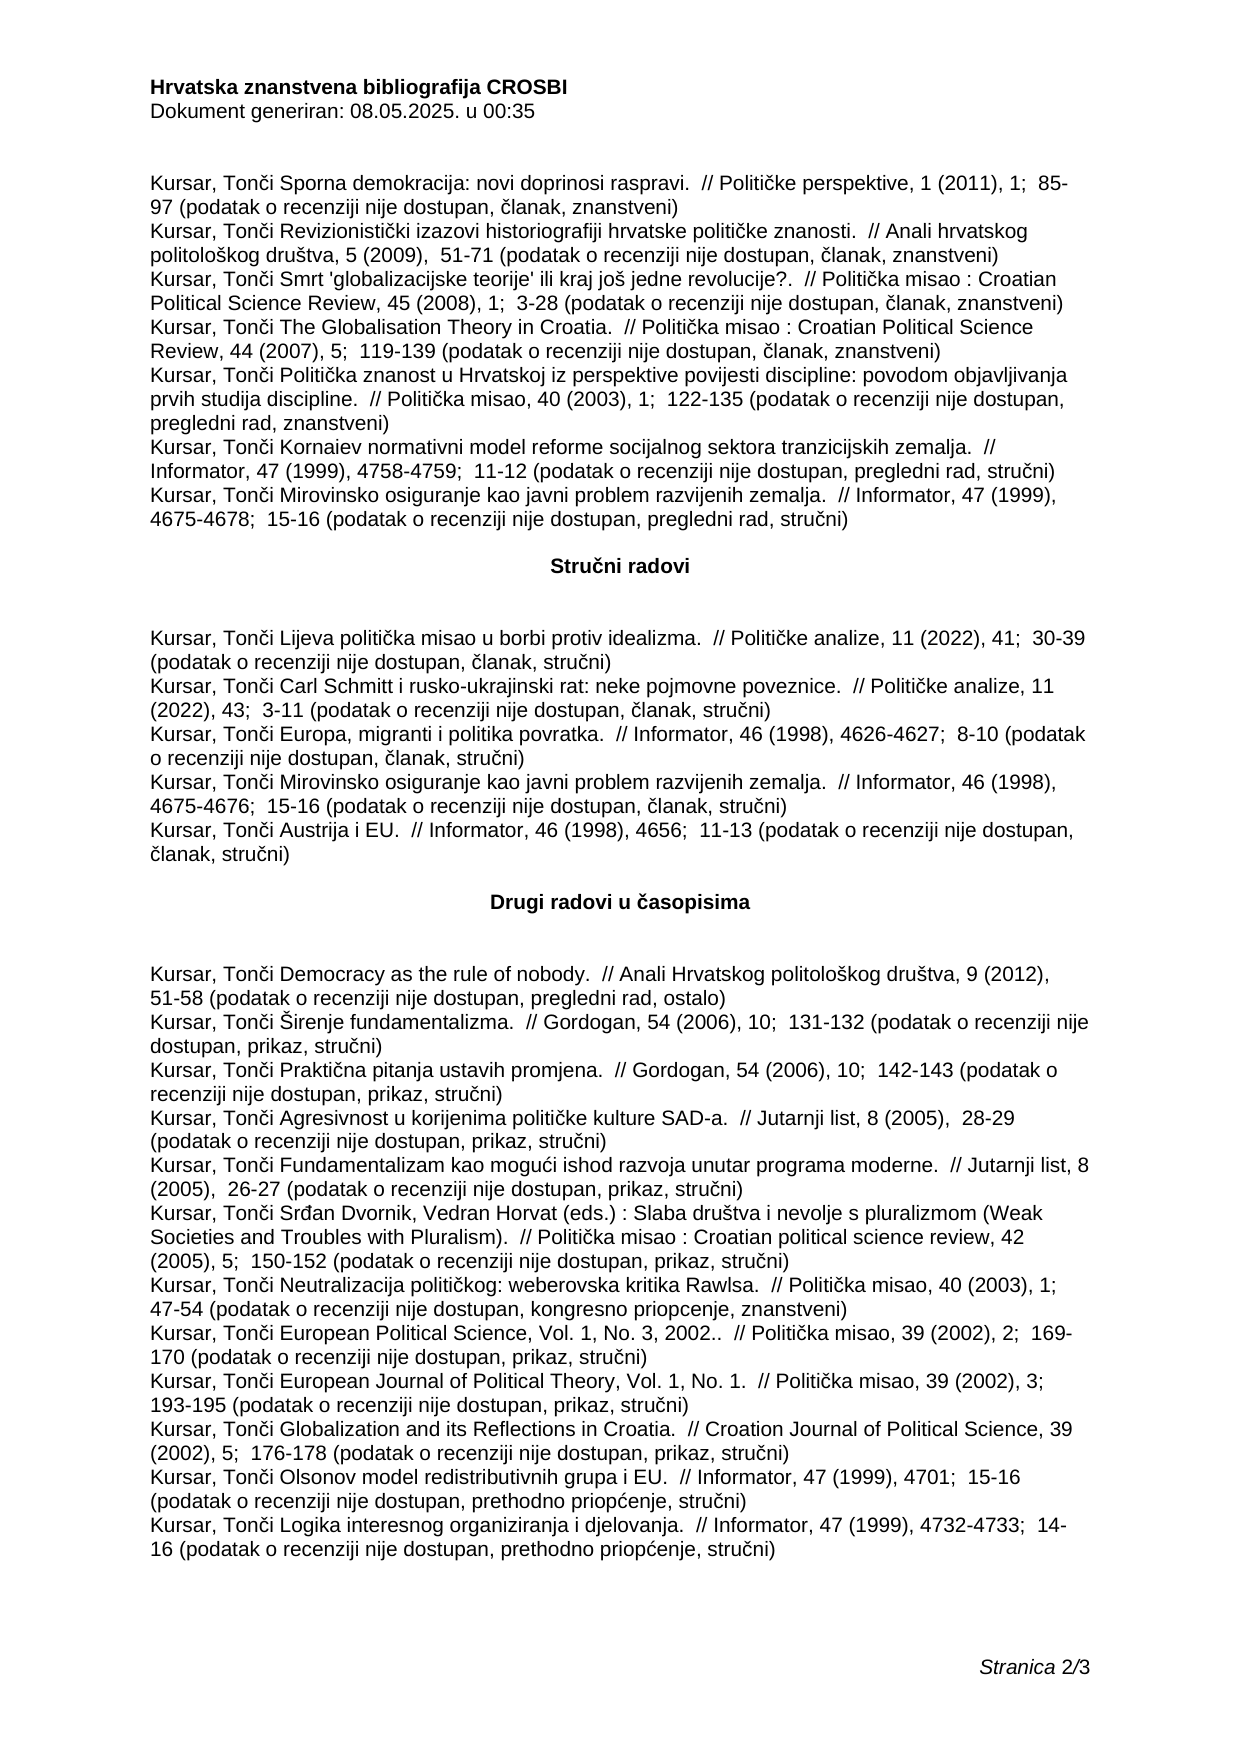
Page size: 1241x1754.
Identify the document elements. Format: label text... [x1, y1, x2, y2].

text Kursar, Tonči [150, 482, 1090, 530]
text Kursar, Tonči [150, 962, 1090, 1009]
text Kursar, Tonči [150, 1513, 1090, 1561]
text Kursar, Tonči [150, 171, 1090, 219]
text Kursar, Tonči [150, 363, 1090, 434]
subtitle Drugi radovi u časopisima [150, 890, 1090, 914]
text Kursar, Tonči [150, 1369, 1090, 1417]
text Kursar, Tonči [150, 626, 1090, 674]
text Kursar, Tonči [150, 1105, 1090, 1153]
text Kursar, Tonči [150, 1417, 1090, 1465]
text Kursar, Tonči [150, 1153, 1090, 1201]
text Kursar, Tonči [150, 1057, 1090, 1105]
subtitle Stručni radovi [150, 554, 1090, 578]
text Kursar, Tonči [150, 1273, 1090, 1321]
text Kursar, Tonči [150, 267, 1090, 315]
text Kursar, Tonči [150, 1009, 1090, 1057]
text Kursar, Tonči [150, 219, 1090, 267]
text Kursar, Tonči [150, 315, 1090, 363]
text Kursar, Tonči [150, 674, 1090, 722]
text Kursar, Tonči [150, 1201, 1090, 1273]
text Kursar, Tonči [150, 770, 1090, 818]
text Kursar, Tonči [150, 818, 1090, 866]
text Kursar, Tonči [150, 1321, 1090, 1369]
text Kursar, Tonči [150, 722, 1090, 770]
text Kursar, Tonči [150, 1465, 1090, 1513]
text Kursar, Tonči [150, 434, 1090, 482]
